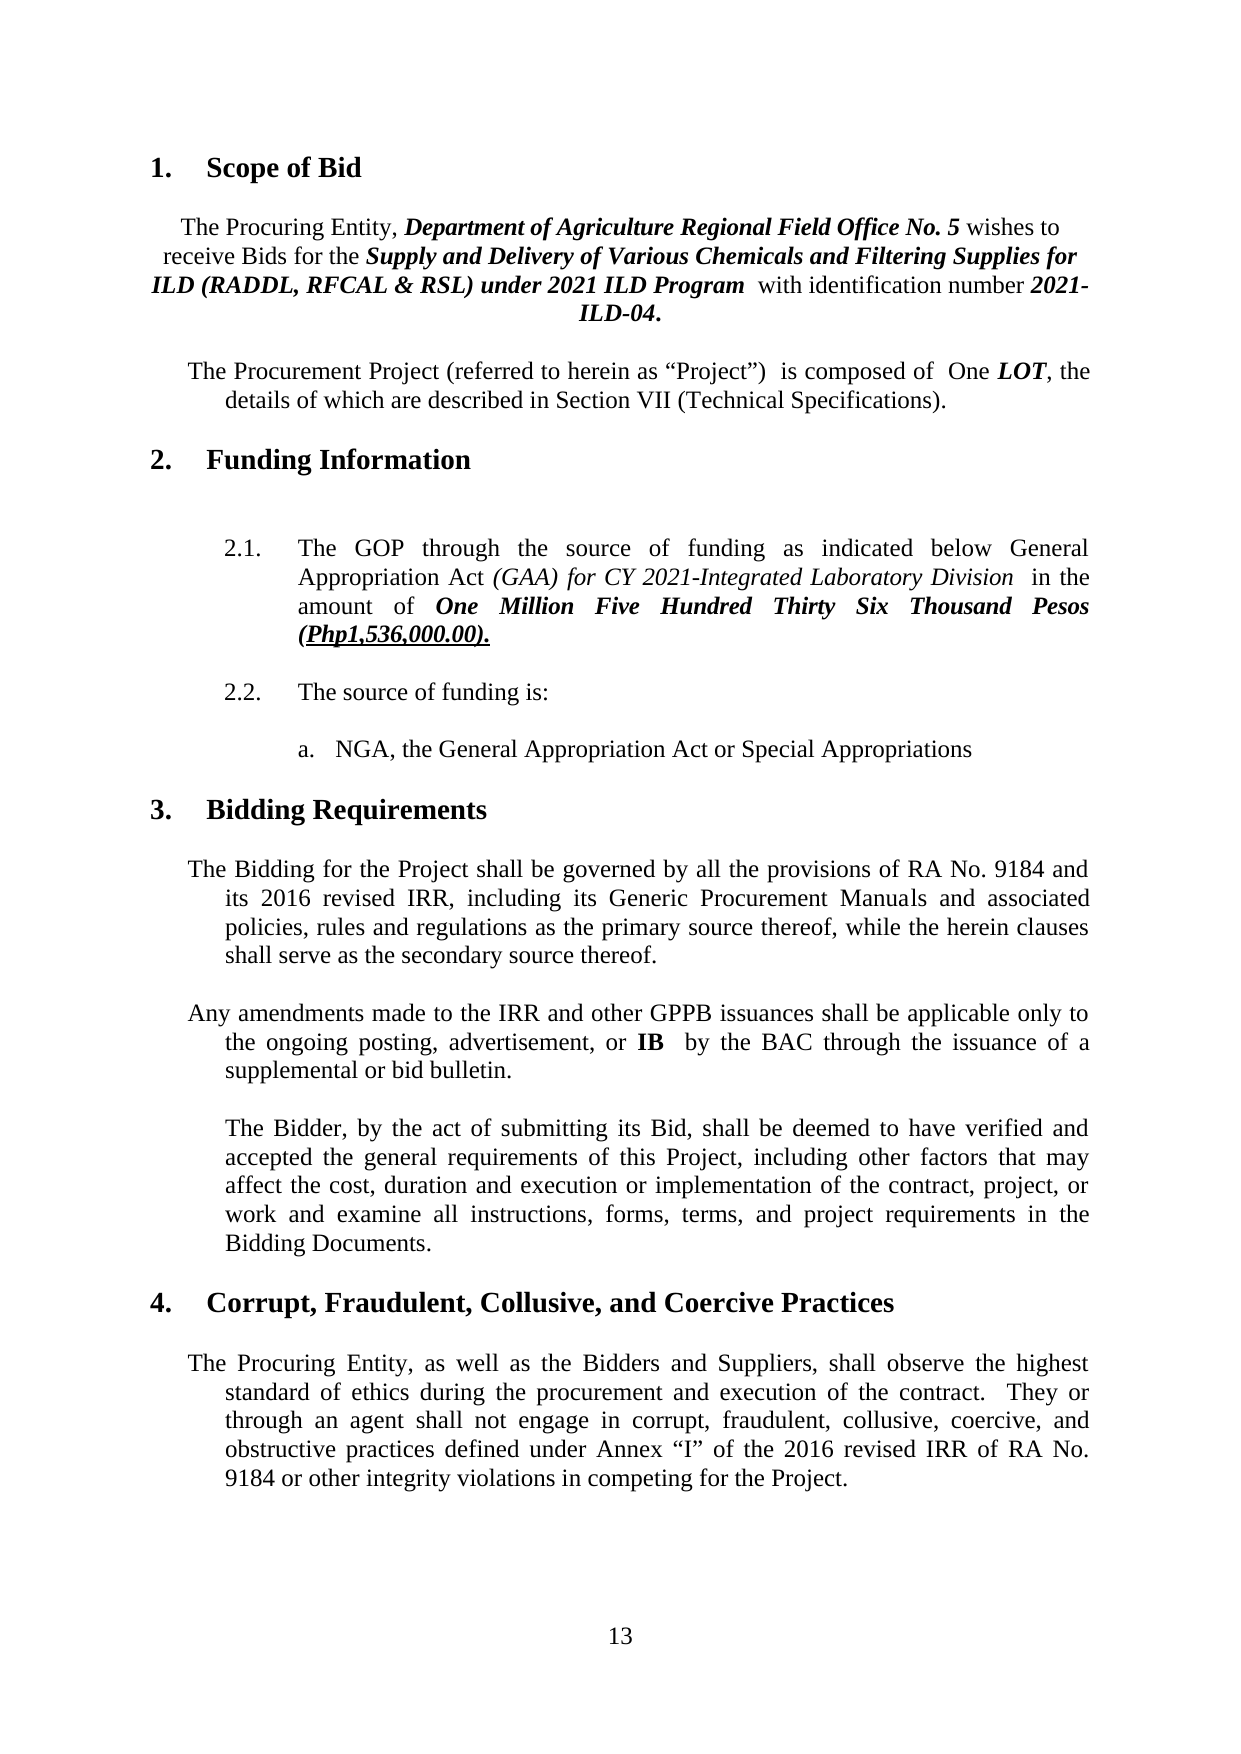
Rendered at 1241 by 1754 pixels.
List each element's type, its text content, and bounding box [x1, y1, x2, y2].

text The Procuring Entity, Department of Agriculture Regional Field Office No. 5 wishes to receive Bids for the Supply and Delivery of Various Chemicals and Filtering Supplies for ILD (RADDL, RFCAL & RSL) under 2021 ILD Program with identification number 2021-ILD-04. [150, 212, 1090, 327]
list The source of funding is: [224, 677, 1090, 706]
subtitle Corrupt, Fraudulent, Collusive, and Coercive Practices [150, 1286, 1090, 1319]
list NGA, the General Appropriation Act or Special Appropriations [298, 734, 1090, 763]
subtitle Scope of Bid [150, 150, 1090, 183]
subtitle The Bidder, by the act of submitting its Bid, shall be deemed to have verified and accepted the general requirements of this Project, including other factors that may affect the cost, duration and execution or implementation of the contract, project, or work and examine all instructions, forms, terms, and project requirements in the Bidding Documents. [225, 1113, 1090, 1257]
list The GOP through the source of funding as indicated below General Appropriation Act (GAA) for CY 2021-Integrated Laboratory Division in the amount of One Million Five Hundred Thirty Six Thousand Pesos (Php1,536,000.00). [224, 533, 1090, 648]
subtitle Bidding Requirements [150, 792, 1090, 826]
text Any amendments made to the IRR and other GPPB issuances shall be applicable only to the ongoing posting, advertisement, or IB by the BAC through the issuance of a supplemental or bid bulletin. [187, 998, 1090, 1084]
text The Bidding for the Project shall be governed by all the provisions of RA No. 9184 and its 2016 revised IRR, including its Generic Procurement Manuals and associated policies, rules and regulations as the primary source thereof, while the herein clauses shall serve as the secondary source thereof. [187, 854, 1090, 969]
text The Procurement Project (referred to herein as “Project”) is composed of One LOT, the details of which are described in Section VII (Technical Specifications). [187, 356, 1090, 413]
text The Procuring Entity, as well as the Bidders and Suppliers, shall observe the highest standard of ethics during the procurement and execution of the contract. They or through an agent shall not engage in corrupt, fraudulent, collusive, coercive, and obstructive practices defined under Annex “I” of the 2016 revised IRR of RA No. 9184 or other integrity violations in competing for the Project. [187, 1348, 1090, 1492]
subtitle Funding Information [150, 442, 1090, 476]
